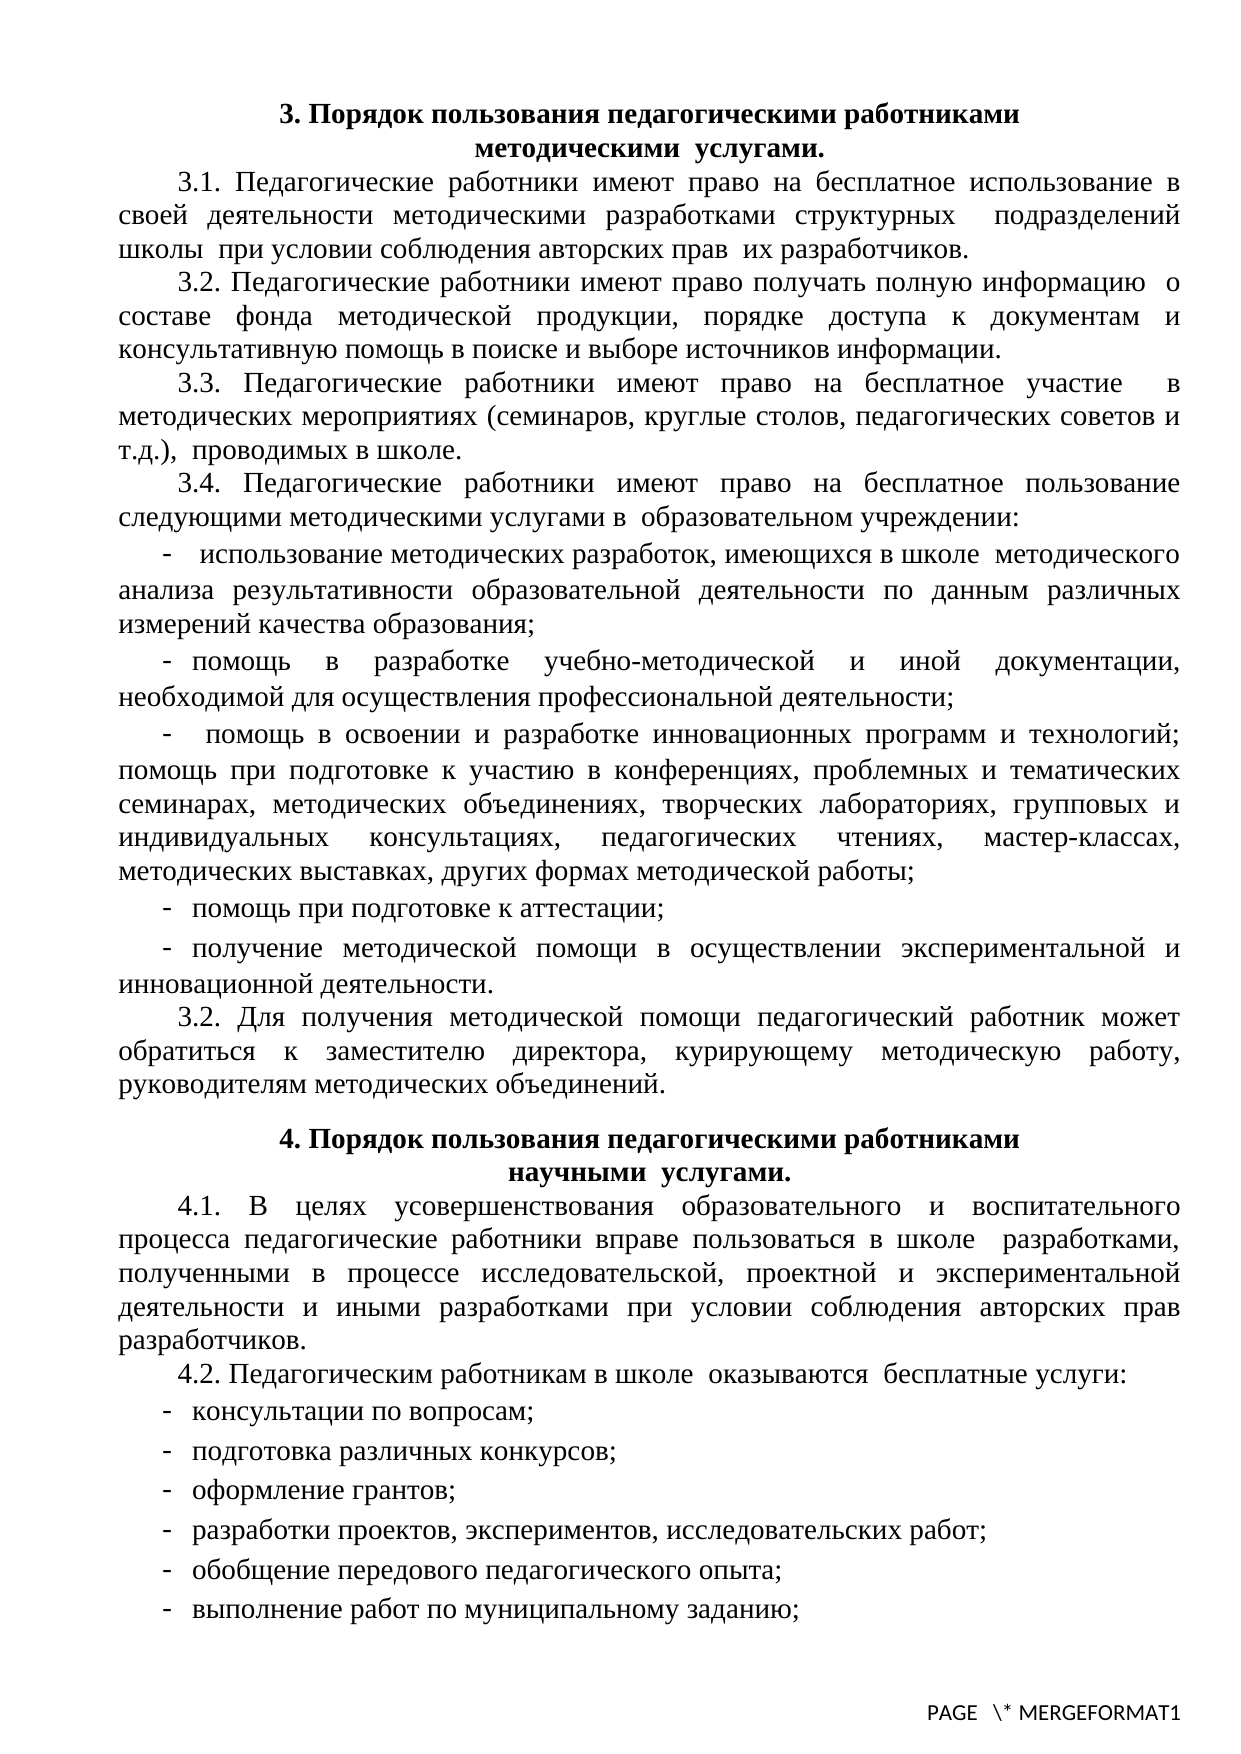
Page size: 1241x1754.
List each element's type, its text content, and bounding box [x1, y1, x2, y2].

text 4.1. В целях усовершенствования образовательного и воспитательного процесса педагогические работники вправе пользоваться в школе разработками, полученными в процессе исследовательской, проектной и экспериментальной деятельности и иными разработками при условии соблюдения авторских прав разработчиков. [118, 1188, 1181, 1356]
list помощь в разработке учебно-методической и иной документации, необходимой для осуществления профессиональной деятельности; [118, 639, 1181, 713]
text 4.2. Педагогическим работникам в школе оказываются бесплатные услуги: [118, 1356, 1181, 1389]
list помощь при подготовке к аттестации; [118, 887, 1181, 926]
text 3.1. Педагогические работники имеют право на бесплатное использование в своей деятельности методическими разработками структурных подразделений школы при условии соблюдения авторских прав их разработчиков. [118, 164, 1181, 264]
list консультации по вопросам; [118, 1389, 1181, 1429]
text 3.4. Педагогические работники имеют право на бесплатное пользование следующими методическими услугами в образовательном учреждении: [118, 466, 1181, 533]
text 3.3. Педагогические работники имеют право на бесплатное участие в методических мероприятиях (семинаров, круглые столов, педагогических советов и т.д.), проводимых в школе. [118, 365, 1181, 466]
list разработки проектов, экспериментов, исследовательских работ; [118, 1508, 1181, 1548]
list обобщение передового педагогического опыта; [118, 1548, 1181, 1588]
list получение методической помощи в осуществлении экспериментальной и инновационной деятельности. [118, 926, 1181, 999]
text 3.2. Педагогические работники имеют право получать полную информацию о составе фонда методической продукции, порядке доступа к документам и консультативную помощь в поиске и выборе источников информации. [118, 264, 1181, 365]
text 4. Порядок пользования педагогическими работниками [118, 1121, 1181, 1154]
text методическими услугами. [118, 130, 1181, 164]
list использование методических разработок, имеющихся в школе методического анализа результативности образовательной деятельности по данным различных измерений качества образования; [118, 533, 1181, 639]
text научными услугами. [118, 1154, 1181, 1188]
list оформление грантов; [118, 1469, 1181, 1508]
list выполнение работ по муниципальному заданию; [118, 1588, 1181, 1627]
list помощь в освоении и разработке инновационных программ и технологий; помощь при подготовке к участию в конференциях, проблемных и тематических семинарах, методических объединениях, творческих лабораториях, групповых и индивидуальных консультациях, педагогических чтениях, мастер-классах, методических выставках, других формах методической работы; [118, 713, 1181, 887]
text 3.2. Для получения методической помощи педагогический работник может обратиться к заместителю директора, курирующему методическую работу, руководителям методических объединений. [118, 999, 1181, 1100]
list подготовка различных конкурсов; [118, 1429, 1181, 1469]
text 3. Порядок пользования педагогическими работниками [118, 97, 1181, 130]
